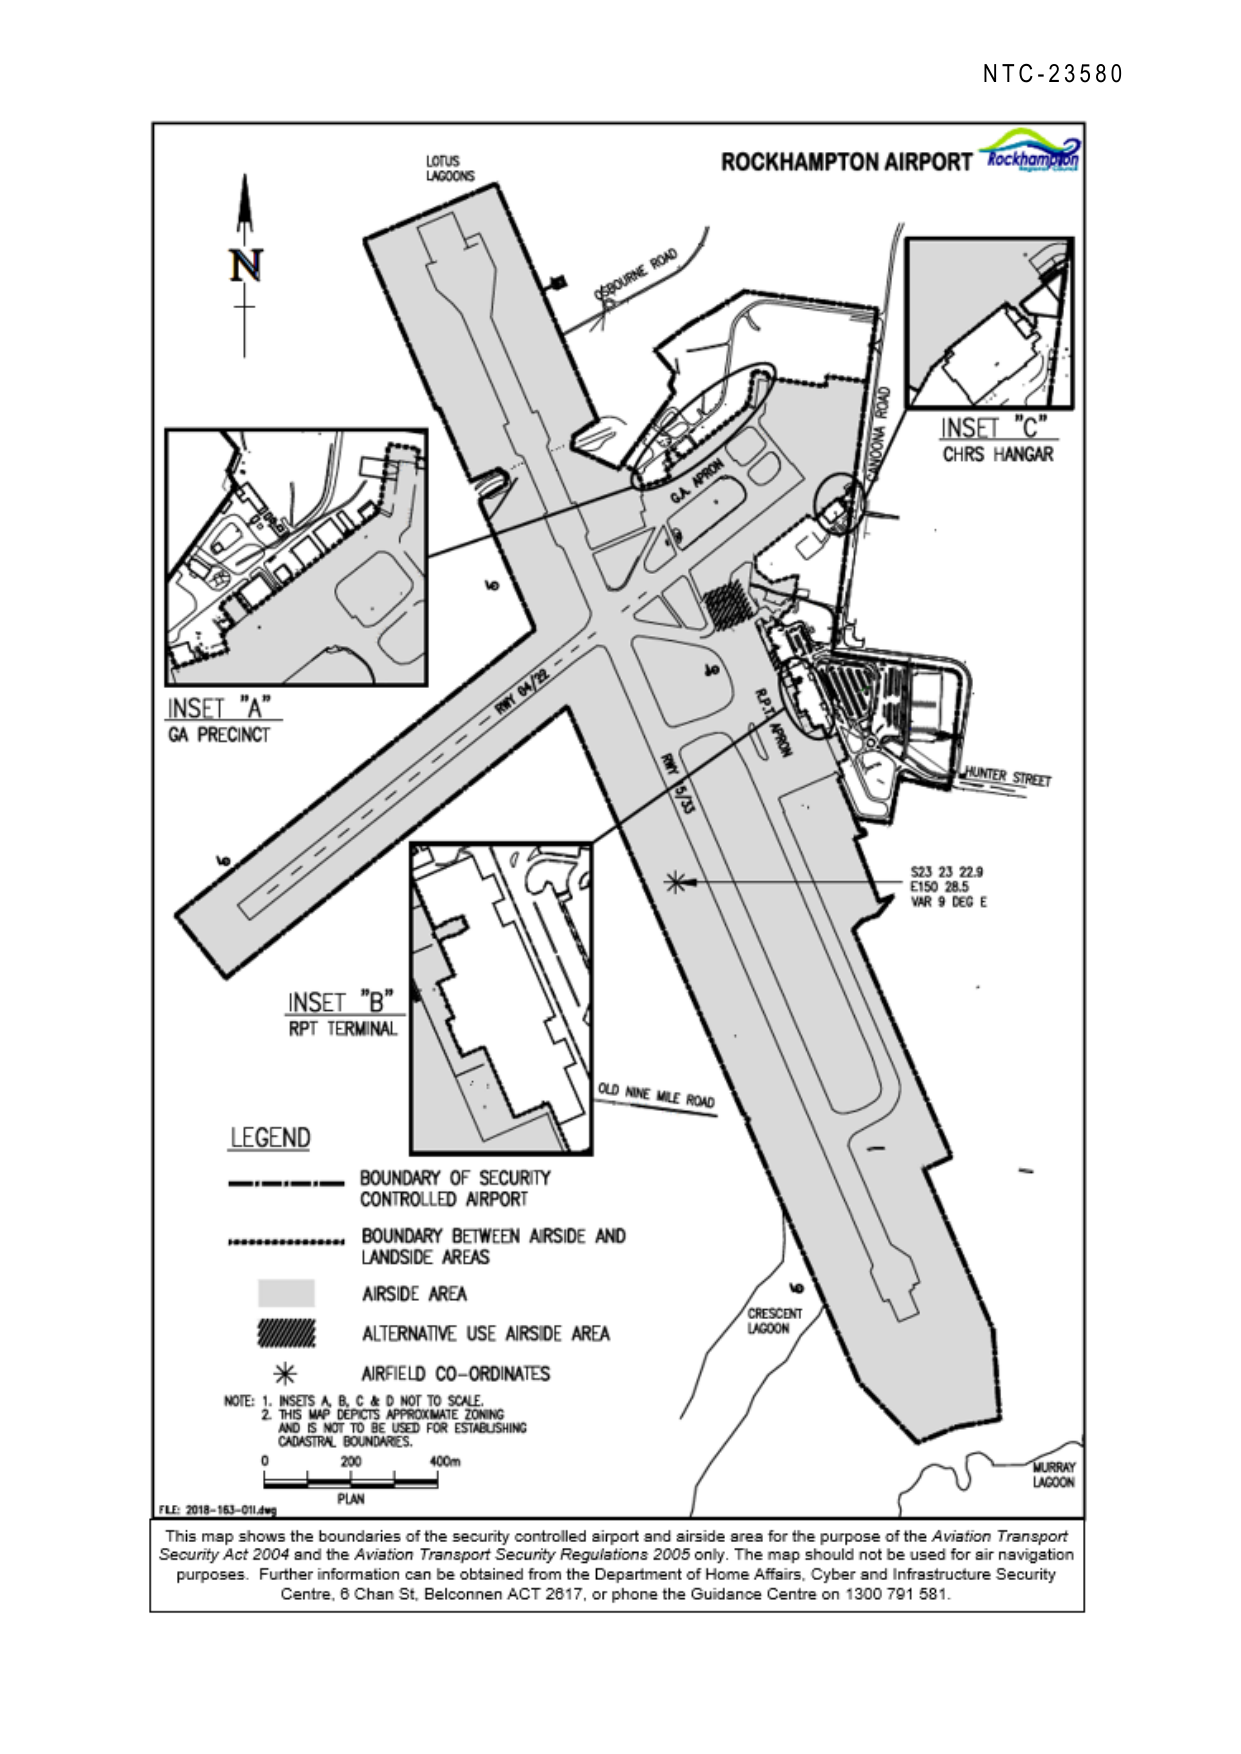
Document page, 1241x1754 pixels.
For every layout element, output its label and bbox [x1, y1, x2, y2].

picture [148, 118, 1092, 1618]
